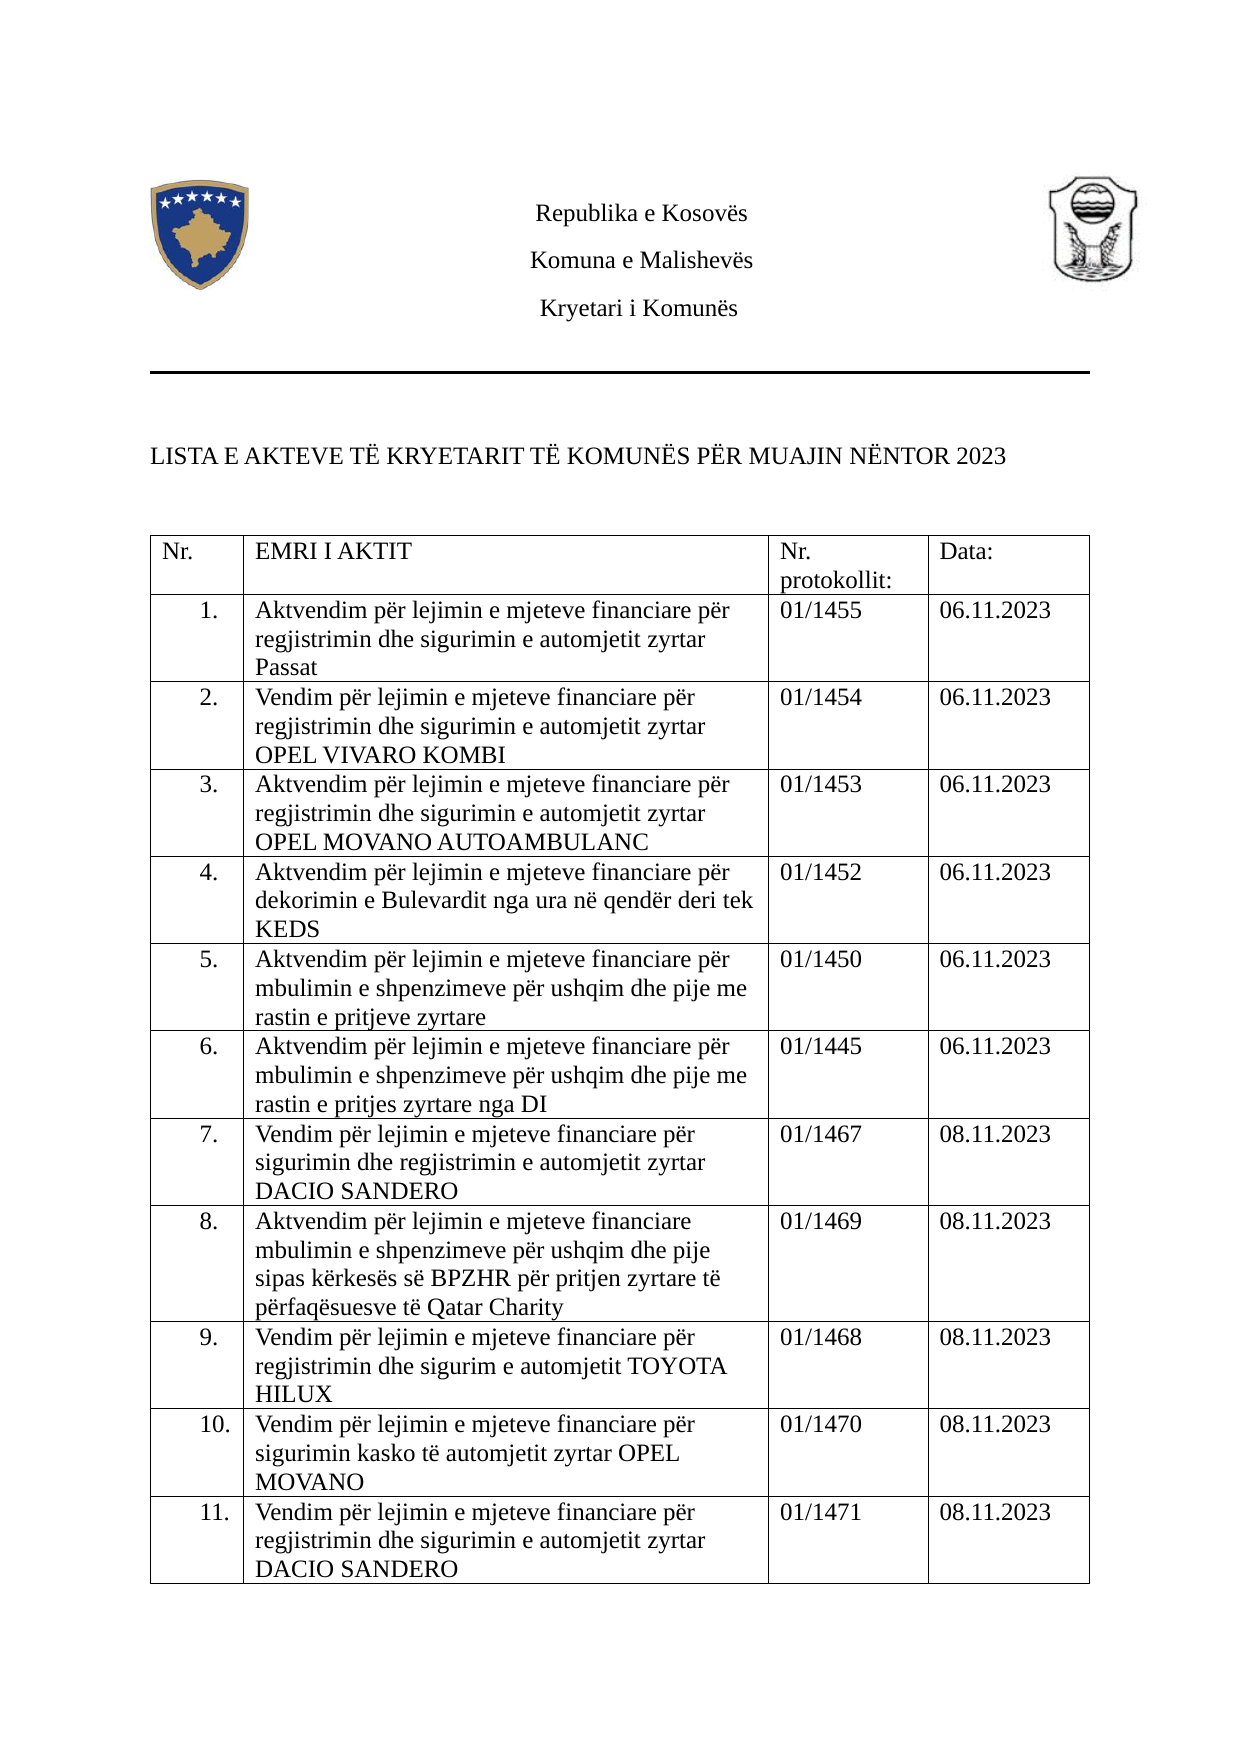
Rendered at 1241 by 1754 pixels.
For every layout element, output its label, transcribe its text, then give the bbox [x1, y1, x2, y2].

table_cell 06.11.2023 [929, 770, 1089, 856]
table_cell 01/1450 [769, 944, 928, 1030]
table_cell [151, 1031, 243, 1118]
table_cell [151, 944, 243, 1030]
table_cell Aktvendim për lejimin e mjeteve financiare për regjistrimin dhe sigurimin e automjetit zyrtar Passat [244, 595, 768, 681]
table_cell Aktvendim për lejimin e mjeteve financiare për dekorimin e Bulevardit nga ura në qendër deri tek KEDS [244, 857, 768, 943]
table_cell Aktvendim për lejimin e mjeteve financiare mbulimin e shpenzimeve për ushqim dhe pije sipas kërkesës së BPZHR për pritjen zyrtare të përfaqësuesve të Qatar Charity [244, 1206, 768, 1321]
table_cell [151, 857, 243, 943]
picture [1033, 156, 1153, 302]
table_cell [151, 770, 243, 856]
table_cell 01/1467 [769, 1119, 928, 1205]
table_cell [151, 1322, 243, 1408]
table_cell Aktvendim për lejimin e mjeteve financiare për mbulimin e shpenzimeve për ushqim dhe pije me rastin e pritjeve zyrtare [244, 944, 768, 1030]
table_cell 06.11.2023 [929, 595, 1089, 681]
text Komuna e Malishevës [249, 245, 1033, 274]
table_cell 06.11.2023 [929, 682, 1089, 768]
table_cell [151, 682, 243, 768]
table_cell 01/1453 [769, 770, 928, 856]
table_cell Vendim për lejimin e mjeteve financiare për regjistrimin dhe sigurim e automjetit TOYOTA HILUX [244, 1322, 768, 1408]
table_cell 08.11.2023 [929, 1409, 1089, 1496]
table_cell 01/1455 [769, 595, 928, 681]
table_cell [151, 1497, 243, 1583]
table_cell 08.11.2023 [929, 1497, 1089, 1583]
table_cell Vendim për lejimin e mjeteve financiare për regjistrimin dhe sigurimin e automjetit zyrtar DACIO SANDERO [244, 1497, 768, 1583]
table_cell [151, 1409, 243, 1496]
table_cell 06.11.2023 [929, 944, 1089, 1030]
table_cell 01/1471 [769, 1497, 928, 1583]
picture [150, 179, 249, 290]
table_cell 08.11.2023 [929, 1119, 1089, 1205]
table_cell 01/1454 [769, 682, 928, 768]
table_cell 01/1468 [769, 1322, 928, 1408]
table_cell 01/1470 [769, 1409, 928, 1496]
table_header Nr. [151, 536, 243, 594]
table_cell Aktvendim për lejimin e mjeteve financiare për mbulimin e shpenzimeve për ushqim dhe pije me rastin e pritjes zyrtare nga DI [244, 1031, 768, 1118]
table_cell [151, 1206, 243, 1321]
table_cell 06.11.2023 [929, 857, 1089, 943]
table_header EMRI I AKTIT [244, 536, 768, 594]
table_cell 01/1469 [769, 1206, 928, 1321]
table_cell 06.11.2023 [929, 1031, 1089, 1118]
table_header Data: [929, 536, 1089, 594]
text Republika e Kosovës [249, 198, 1033, 226]
table_cell Vendim për lejimin e mjeteve financiare për sigurimin dhe regjistrimin e automjetit zyrtar DACIO SANDERO [244, 1119, 768, 1205]
table_cell 08.11.2023 [929, 1322, 1089, 1408]
text LISTA E AKTEVE TË KRYETARIT TË KOMUNËS PËR MUAJIN NËNTOR 2023 [150, 441, 1090, 469]
table_cell 01/1452 [769, 857, 928, 943]
table_cell Aktvendim për lejimin e mjeteve financiare për regjistrimin dhe sigurimin e automjetit zyrtar OPEL MOVANO AUTOAMBULANC [244, 770, 768, 856]
table_cell [151, 1119, 243, 1205]
table_cell 01/1445 [769, 1031, 928, 1118]
table_cell Vendim për lejimin e mjeteve financiare për regjistrimin dhe sigurimin e automjetit zyrtar OPEL VIVARO KOMBI [244, 682, 768, 768]
table_header Nr. protokollit: [769, 536, 928, 594]
table_cell Vendim për lejimin e mjeteve financiare për sigurimin kasko të automjetit zyrtar OPEL MOVANO [244, 1409, 768, 1496]
table_cell 08.11.2023 [929, 1206, 1089, 1321]
text Kryetari i Komunës [150, 293, 1090, 322]
table_cell [151, 595, 243, 681]
